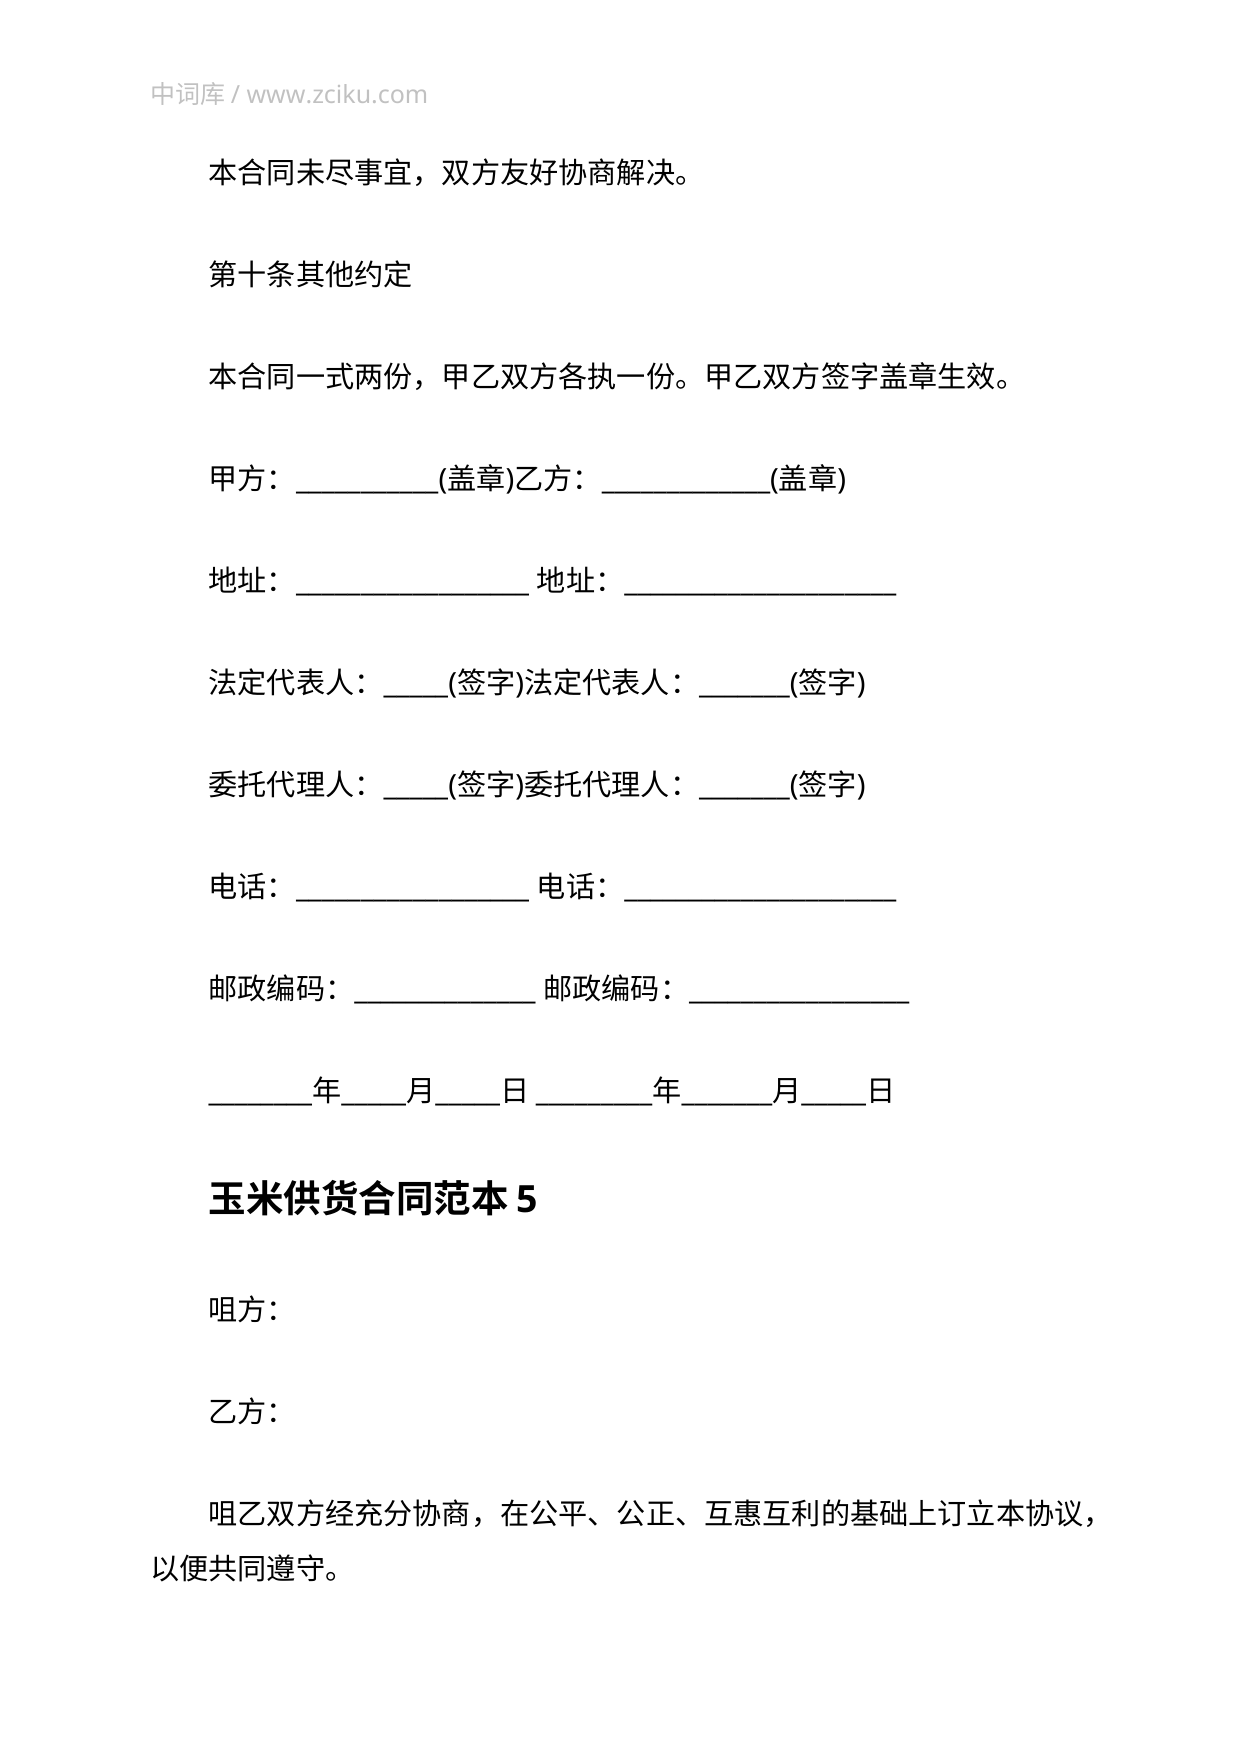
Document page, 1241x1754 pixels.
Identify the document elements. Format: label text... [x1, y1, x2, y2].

text 邮政编码：______________ 邮政编码：_________________ [150, 965, 1090, 1008]
text 咀方： [150, 1287, 1090, 1329]
text ________年_____月_____日 _________年_______月_____日 [150, 1067, 1090, 1109]
text 委托代理人：_____(签字)委托代理人：_______(签字) [150, 761, 1090, 804]
text 咀乙双方经充分协商，在公平、公正、互惠互利的基础上订立本协议，以便共同遵守。 [150, 1490, 1090, 1587]
text 法定代表人：_____(签字)法定代表人：_______(签字) [150, 659, 1090, 702]
text 第十条其他约定 [150, 252, 1090, 294]
text 乙方： [150, 1388, 1090, 1431]
text 甲方：___________(盖章)乙方：_____________(盖章) [150, 455, 1090, 498]
text 地址：__________________ 地址：_____________________ [150, 557, 1090, 600]
text 本合同未尽事宜，双方友好协商解决。 [150, 150, 1090, 192]
text 本合同一式两份，甲乙双方各执一份。甲乙双方签字盖章生效。 [150, 353, 1090, 396]
text 电话：__________________ 电话：_____________________ [150, 863, 1090, 906]
text 玉米供货合同范本5 [150, 1169, 1090, 1224]
